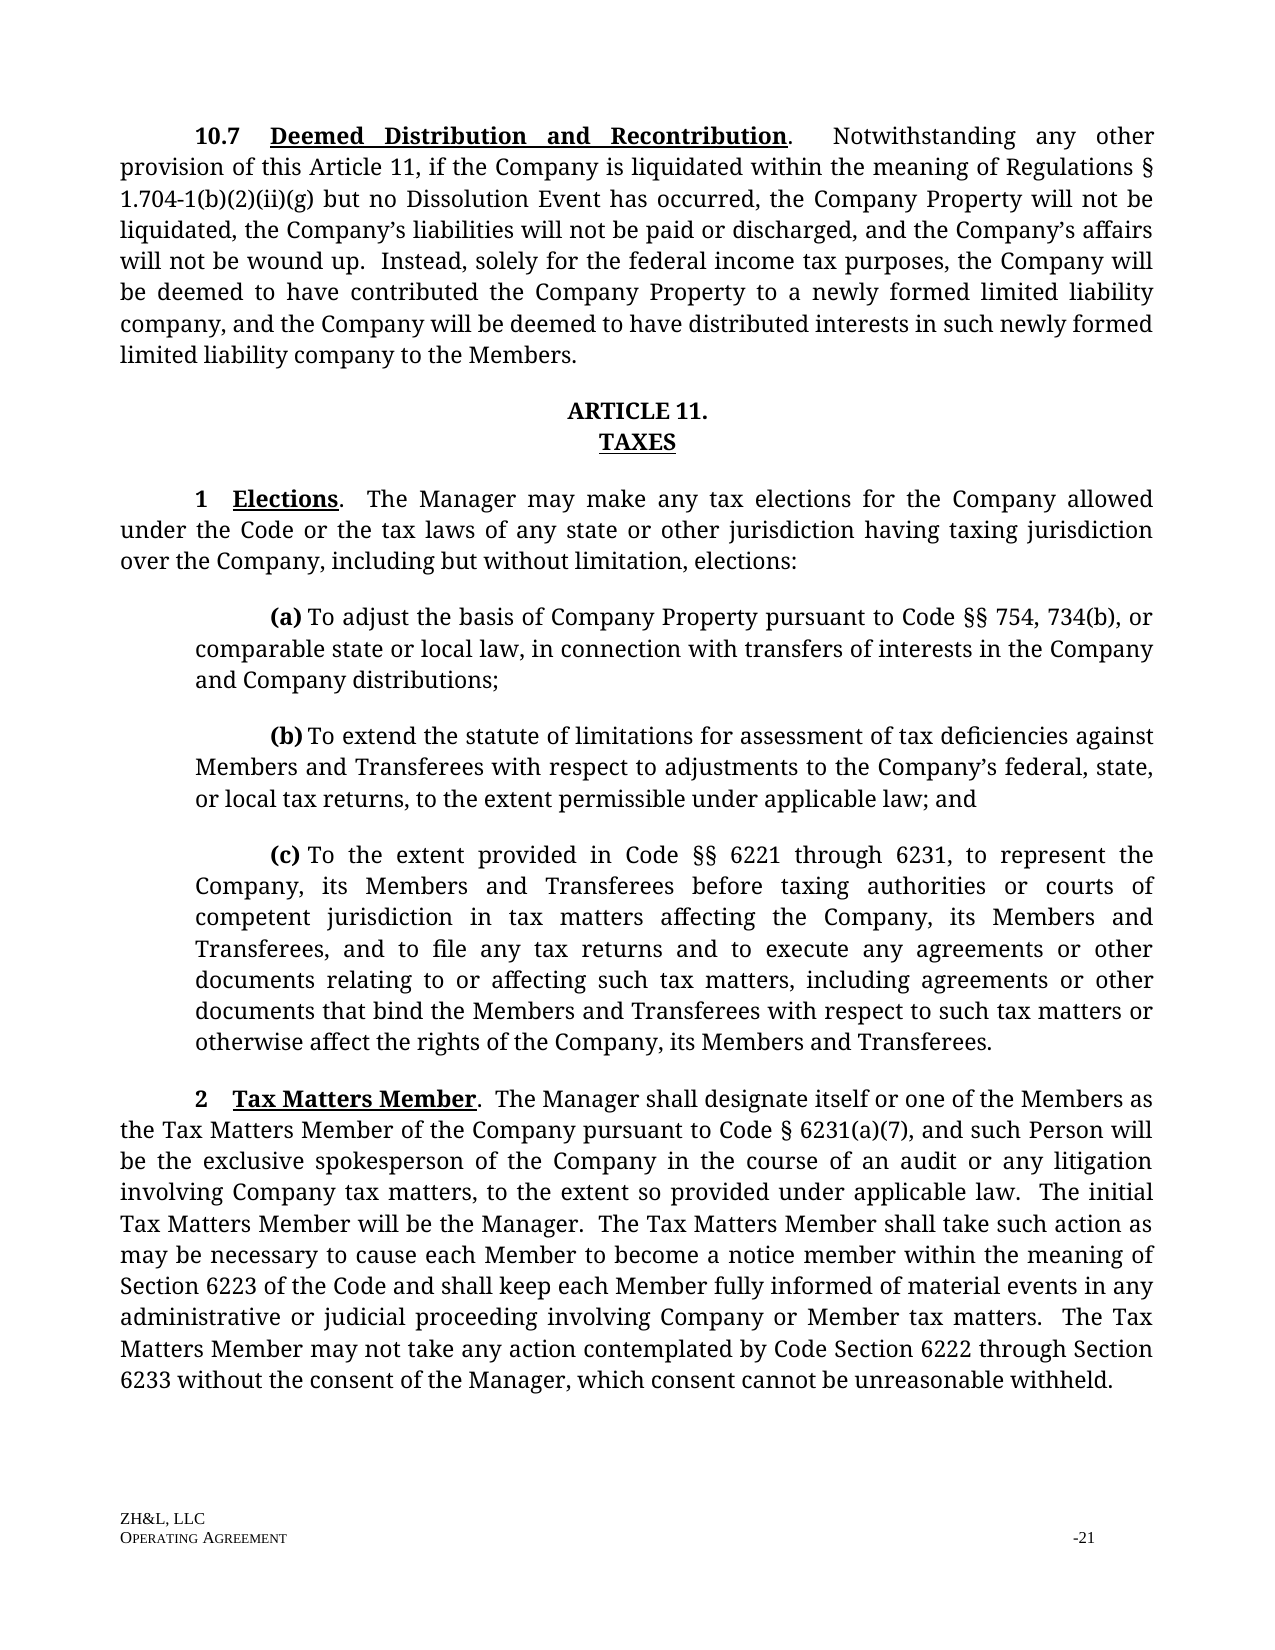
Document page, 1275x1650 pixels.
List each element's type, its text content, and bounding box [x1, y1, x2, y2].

subtitle To the extent provided in Code §§ 6221 through 6231, to represent the Company, its Members and Transferees before taxing authorities or courts of competent jurisdiction in tax matters affecting the Company, its Members and Transferees, and to file any tax returns and to execute any agreements or other documents relating to or affecting such tax matters, including agreements or other documents that bind the Members and Transferees with respect to such tax matters or otherwise affect the rights of the Company, its Members and Transferees. [195, 839, 1155, 1057]
subtitle TAXES [120, 395, 1155, 457]
subtitle To adjust the basis of Company Property pursuant to Code §§ 754, 734(b), or comparable state or local law, in connection with transfers of interests in the Company and Company distributions; [195, 601, 1155, 695]
subtitle Tax Matters Member. The Manager shall designate itself or one of the Members as the Tax Matters Member of the Company pursuant to Code § 6231(a)(7), and such Person will be the exclusive spokesperson of the Company in the course of an audit or any litigation involving Company tax matters, to the extent so provided under applicable law. The initial Tax Matters Member will be the Manager. The Tax Matters Member shall take such action as may be necessary to cause each Member to become a notice member within the meaning of Section 6223 of the Code and shall keep each Member fully informed of material events in any administrative or judicial proceeding involving Company or Member tax matters. The Tax Matters Member may not take any action contemplated by Code Section 6222 through Section 6233 without the consent of the Manager, which consent cannot be unreasonable withheld. [120, 1082, 1155, 1395]
subtitle Elections. The Manager may make any tax elections for the Company allowed under the Code or the tax laws of any state or other jurisdiction having taxing jurisdiction over the Company, including but without limitation, elections: [120, 482, 1155, 576]
subtitle Deemed Distribution and Recontribution. Notwithstanding any other provision of this Article 11, if the Company is liquidated within the meaning of Regulations § 1.704-1(b)(2)(ii)(g) but no Dissolution Event has occurred, the Company Property will not be liquidated, the Company’s liabilities will not be paid or discharged, and the Company’s affairs will not be wound up. Instead, solely for the federal income tax purposes, the Company will be deemed to have contributed the Company Property to a newly formed limited liability company, and the Company will be deemed to have distributed interests in such newly formed limited liability company to the Members. [120, 120, 1155, 370]
subtitle To extend the statute of limitations for assessment of tax deficiencies against Members and Transferees with respect to adjustments to the Company’s federal, state, or local tax returns, to the extent permissible under applicable law; and [195, 720, 1155, 814]
